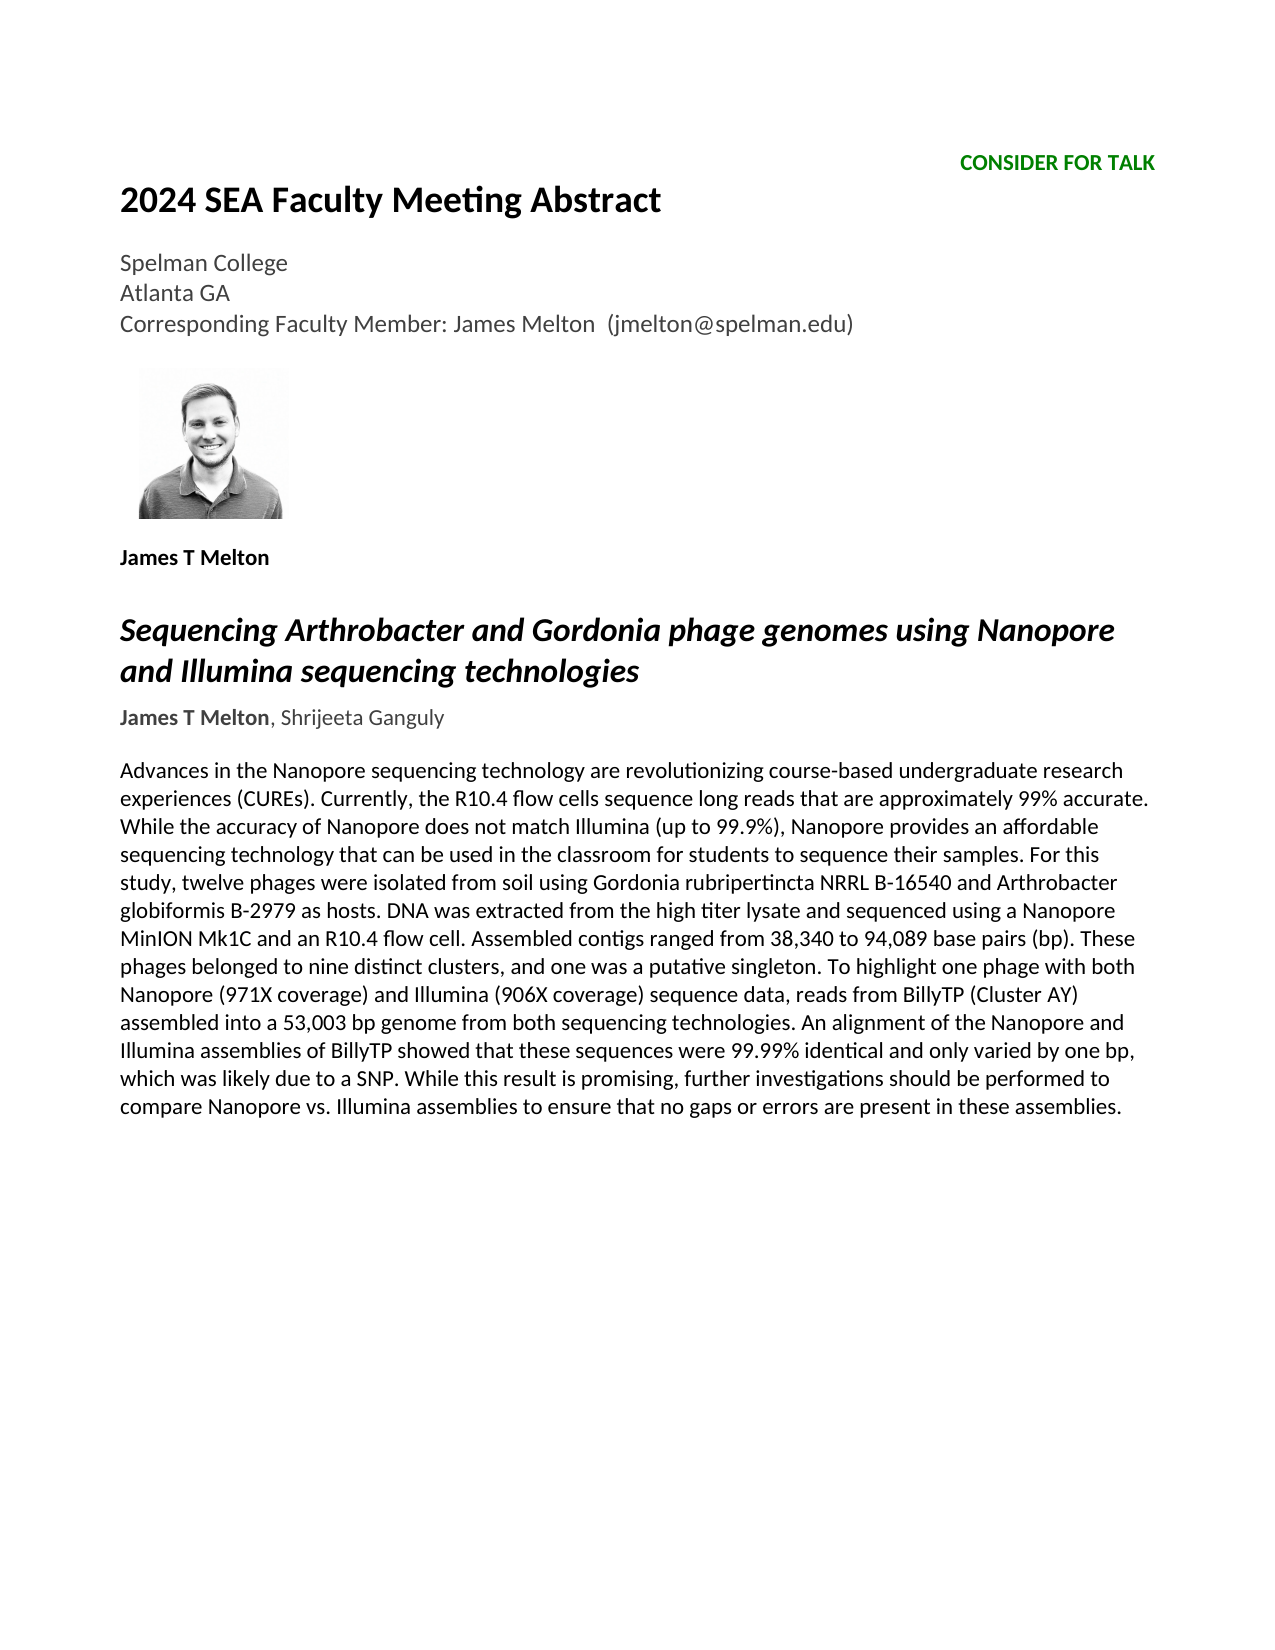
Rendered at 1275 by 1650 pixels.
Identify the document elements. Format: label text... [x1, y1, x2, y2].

text Atlanta GA [120, 277, 1155, 308]
picture [138, 368, 289, 519]
text James T Melton, Shrijeeta Ganguly [120, 703, 1155, 731]
text 2024 SEA Faculty Meeting Abstract [120, 176, 1155, 222]
text Advances in the Nanopore sequencing technology are revolutionizing course-based undergraduate research experiences (CUREs). Currently, the R10.4 flow cells sequence long reads that are approximately 99% accurate. While the accuracy of Nanopore does not match Illumina (up to 99.9%), Nanopore provides an affordable sequencing technology that can be used in the classroom for students to sequence their samples. For this study, twelve phages were isolated from soil using Gordonia rubripertincta NRRL B-16540 and Arthrobacter globiformis B-2979 as hosts. DNA was extracted from the high titer lysate and sequenced using a Nanopore MinION Mk1C and an R10.4 flow cell. Assembled contigs ranged from 38,340 to 94,089 base pairs (bp). These phages belonged to nine distinct clusters, and one was a putative singleton. To highlight one phage with both Nanopore (971X coverage) and Illumina (906X coverage) sequence data, reads from BillyTP (Cluster AY) assembled into a 53,003 bp genome from both sequencing technologies. An alignment of the Nanopore and Illumina assemblies of BillyTP showed that these sequences were 99.99% identical and only varied by one bp, which was likely due to a SNP. While this result is promising, further investigations should be performed to compare Nanopore vs. Illumina assemblies to ensure that no gaps or errors are present in these assemblies. [120, 756, 1155, 1120]
title Sequencing Arthrobacter and Gordonia phage genomes using Nanopore and Illumina sequencing technologies [120, 609, 1155, 690]
text Corresponding Faculty Member: James Melton (jmelton@spelman.edu) [120, 308, 1155, 369]
text James T Melton [120, 543, 1155, 571]
text Spelman College [120, 247, 1155, 277]
text CONSIDER FOR TALK [120, 148, 1155, 176]
